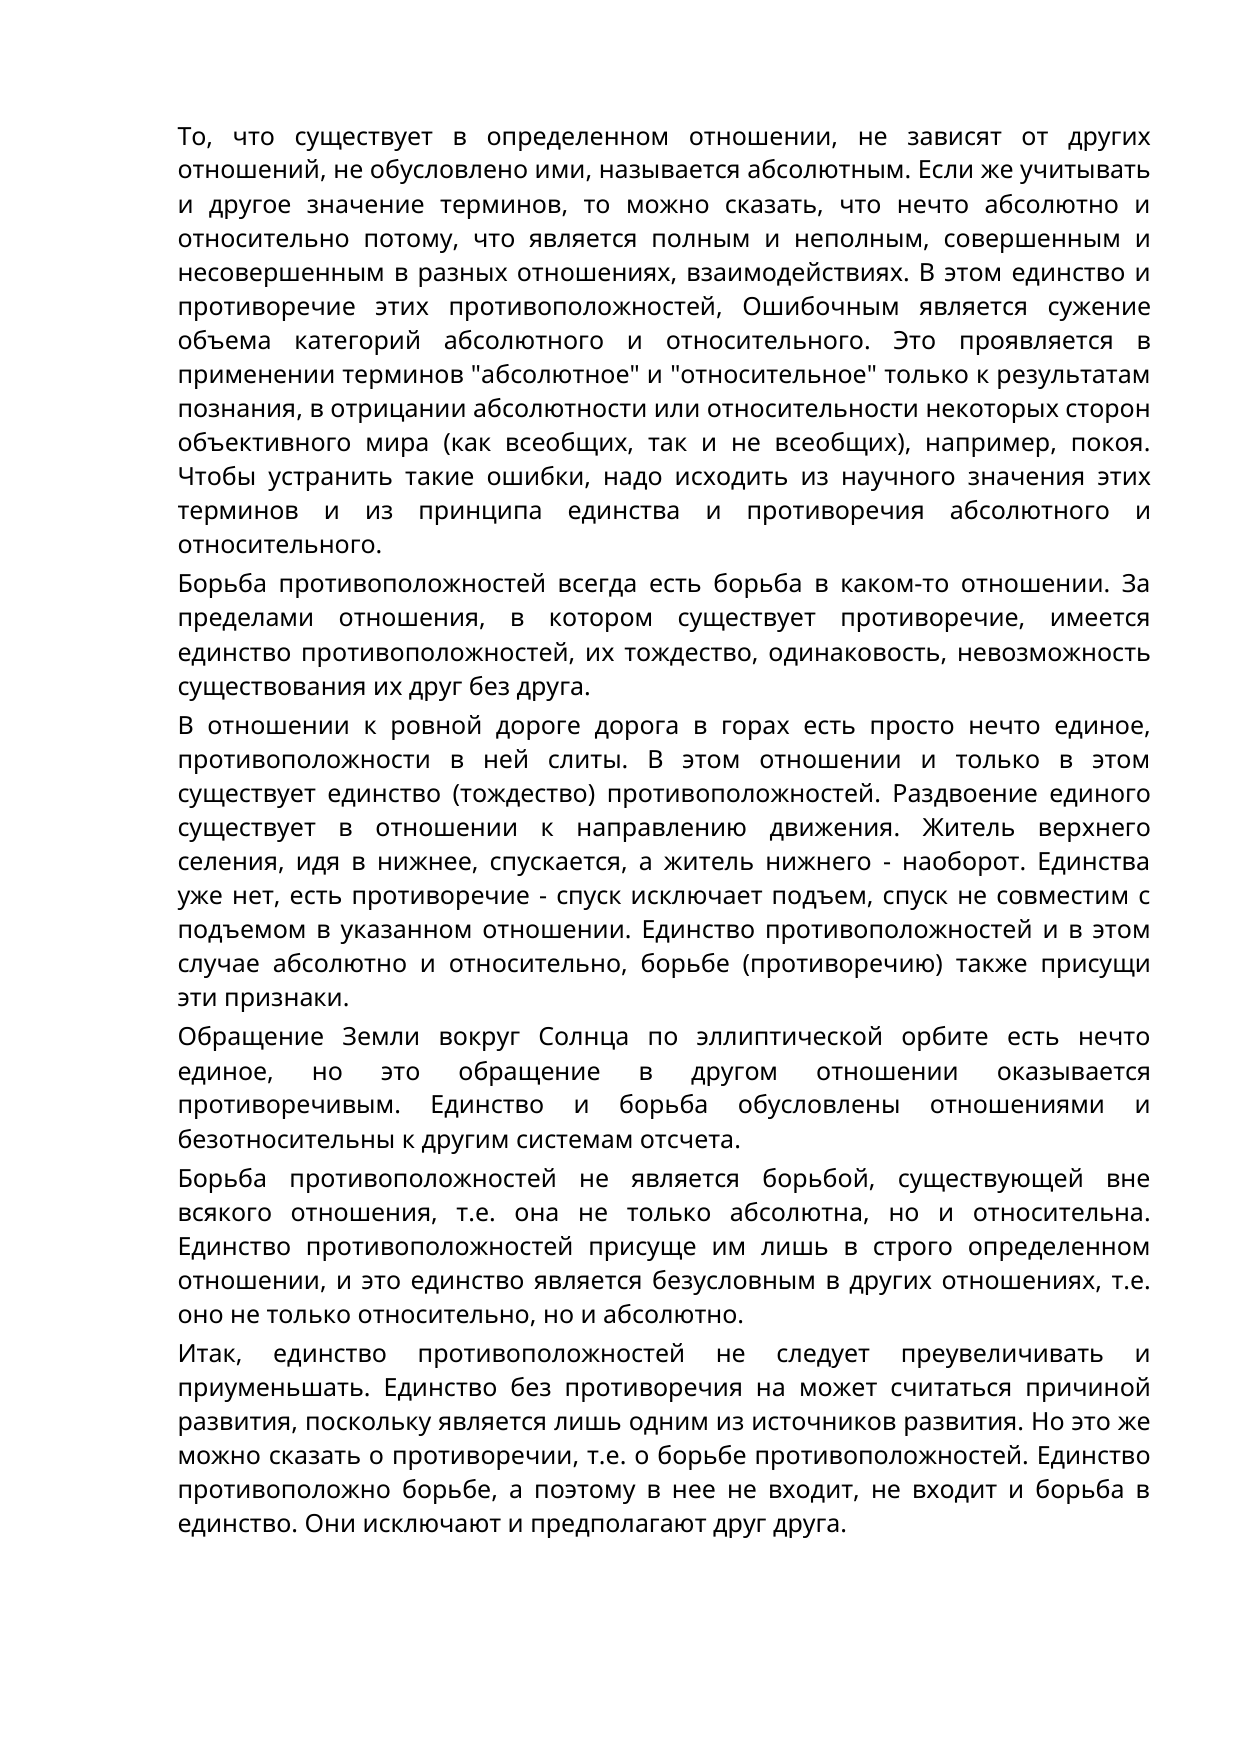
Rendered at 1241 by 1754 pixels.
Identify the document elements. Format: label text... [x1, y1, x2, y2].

text Обращение Земли вокруг Солнца по эллиптической орбите есть нечто единое, но это обращение в другом отношении оказывается противоречивым. Единство и борьба обусловлены отношениями и безотносительны к другим системам отсчета. [177, 1019, 1152, 1155]
text Борьба противоположностей всегда есть борьба в каком-то отношении. За пределами отношения, в котором существует противоречие, имеется единство противоположностей, их тождество, одинаковость, невозможность существования их друг без друга. [177, 566, 1152, 702]
text Борьба противоположностей не является борьбой, существующей вне всякого отношения, т.е. она не только абсолютна, но и относительна. Единство противоположностей присуще им лишь в строго определенном отношении, и это единство является безусловным в других отношениях, т.е. оно не только относительно, но и абсолютно. [177, 1160, 1152, 1331]
text В отношении к ровной дороге дорога в горах есть просто нечто единое, противоположности в ней слиты. В этом отношении и только в этом существует единство (тождество) противоположностей. Раздвоение единого существует в отношении к направлению движения. Житель верхнего селения, идя в нижнее, спускается, а житель нижнего - наоборот. Единства уже нет, есть противоречие - спуск исключает подъем, спуск не совместим с подъемом в указанном отношении. Единство противоположностей и в этом случае абсолютно и относительно, борьбе (противоречию) также присущи эти признаки. [177, 707, 1152, 1014]
text Итак, единство противоположностей не следует преувеличивать и приуменьшать. Единство без противоречия на может считаться причиной развития, поскольку является лишь одним из источников развития. Но это же можно сказать о противоречии, т.е. о борьбе противоположностей. Единство противоположно борьбе, а поэтому в нее не входит, не входит и борьба в единство. Они исключают и предполагают друг друга. [177, 1336, 1152, 1540]
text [177, 118, 1152, 561]
